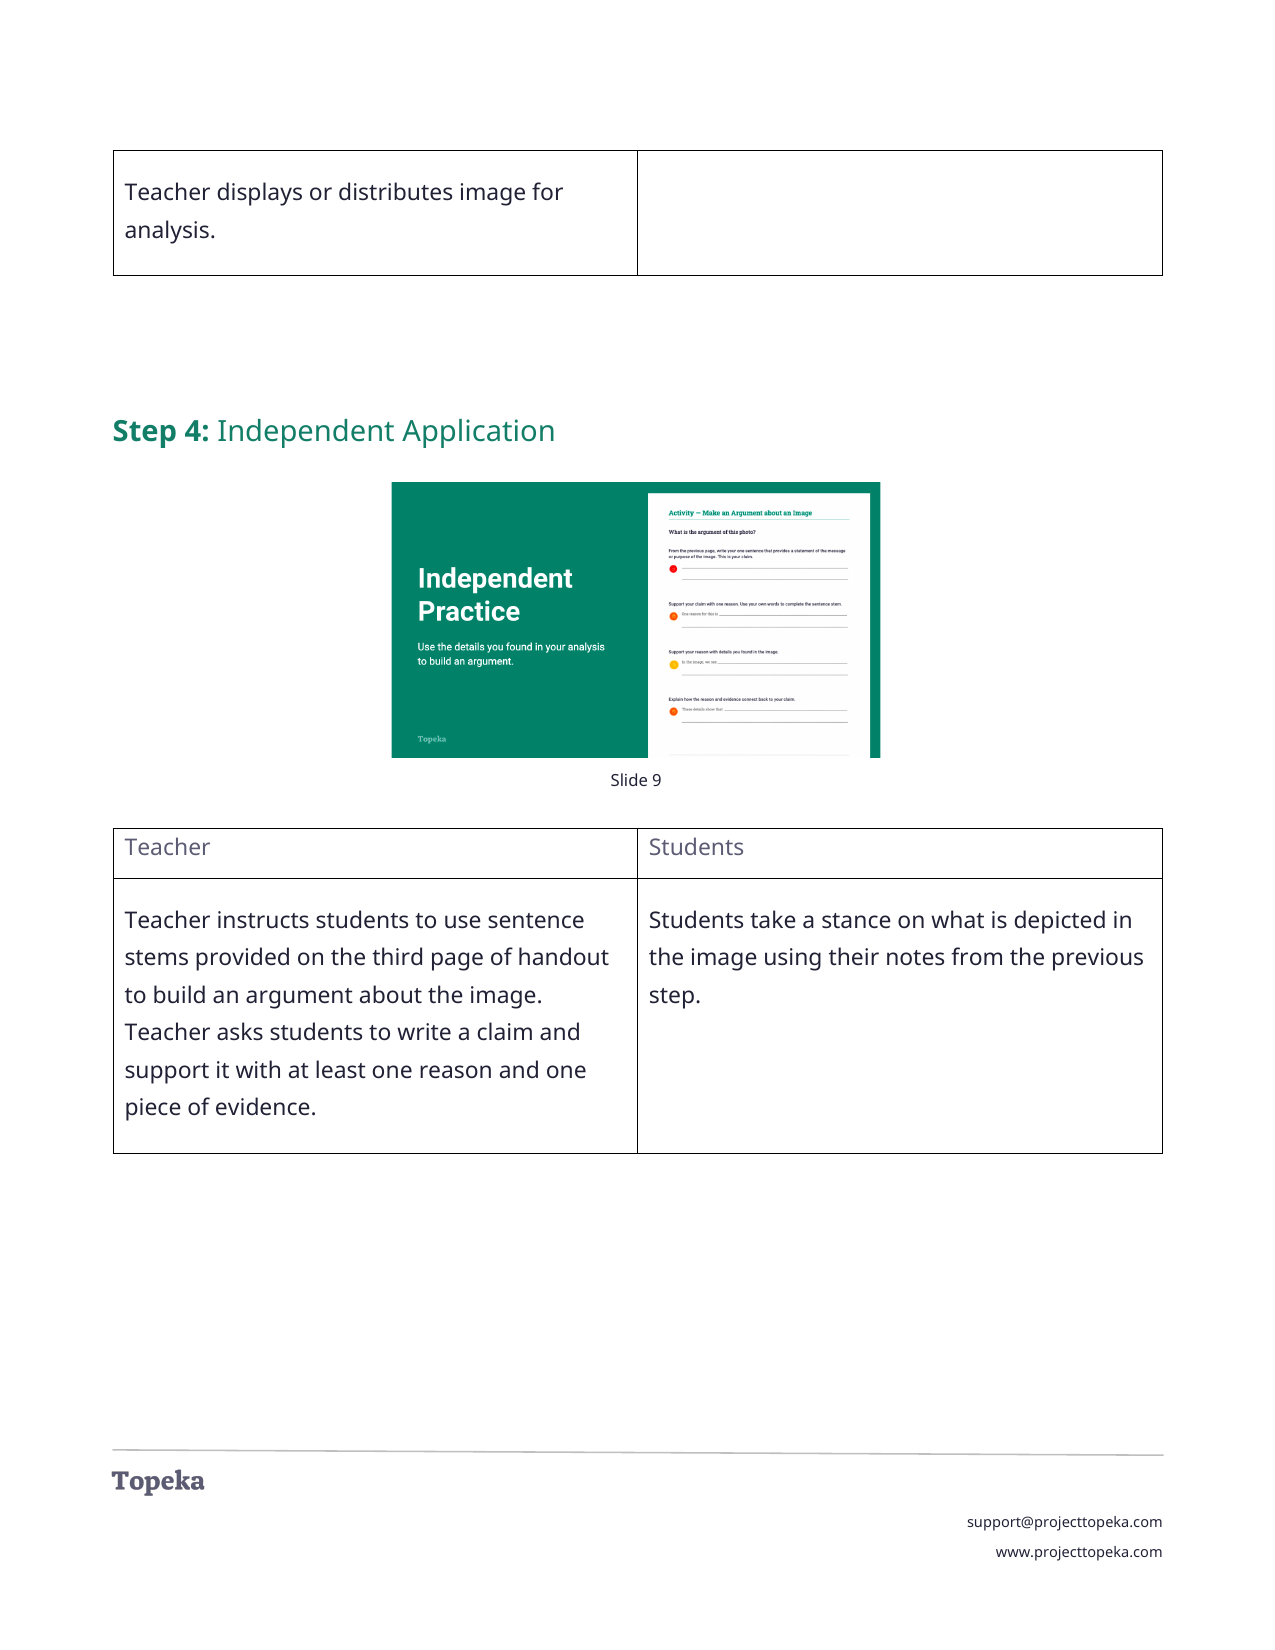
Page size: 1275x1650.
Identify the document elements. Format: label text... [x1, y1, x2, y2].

table_header Students [638, 829, 1162, 878]
table_cell Teacher instructs students to use sentence stems provided on the third page of handout to build an argument about the image. Teacher asks students to write a claim and support it with at least one reason and one piece of evidence. [114, 879, 637, 1153]
picture [111, 1469, 205, 1496]
table_header Teacher [114, 829, 637, 878]
subtitle Step 4: Independent Application [112, 411, 1159, 450]
picture [391, 482, 881, 758]
table_cell Students take a stance on what is depicted in the image using their notes from the previous step. [638, 879, 1162, 1153]
table_cell [638, 151, 1162, 275]
table_cell Teacher displays or distributes image for analysis. [114, 151, 637, 275]
